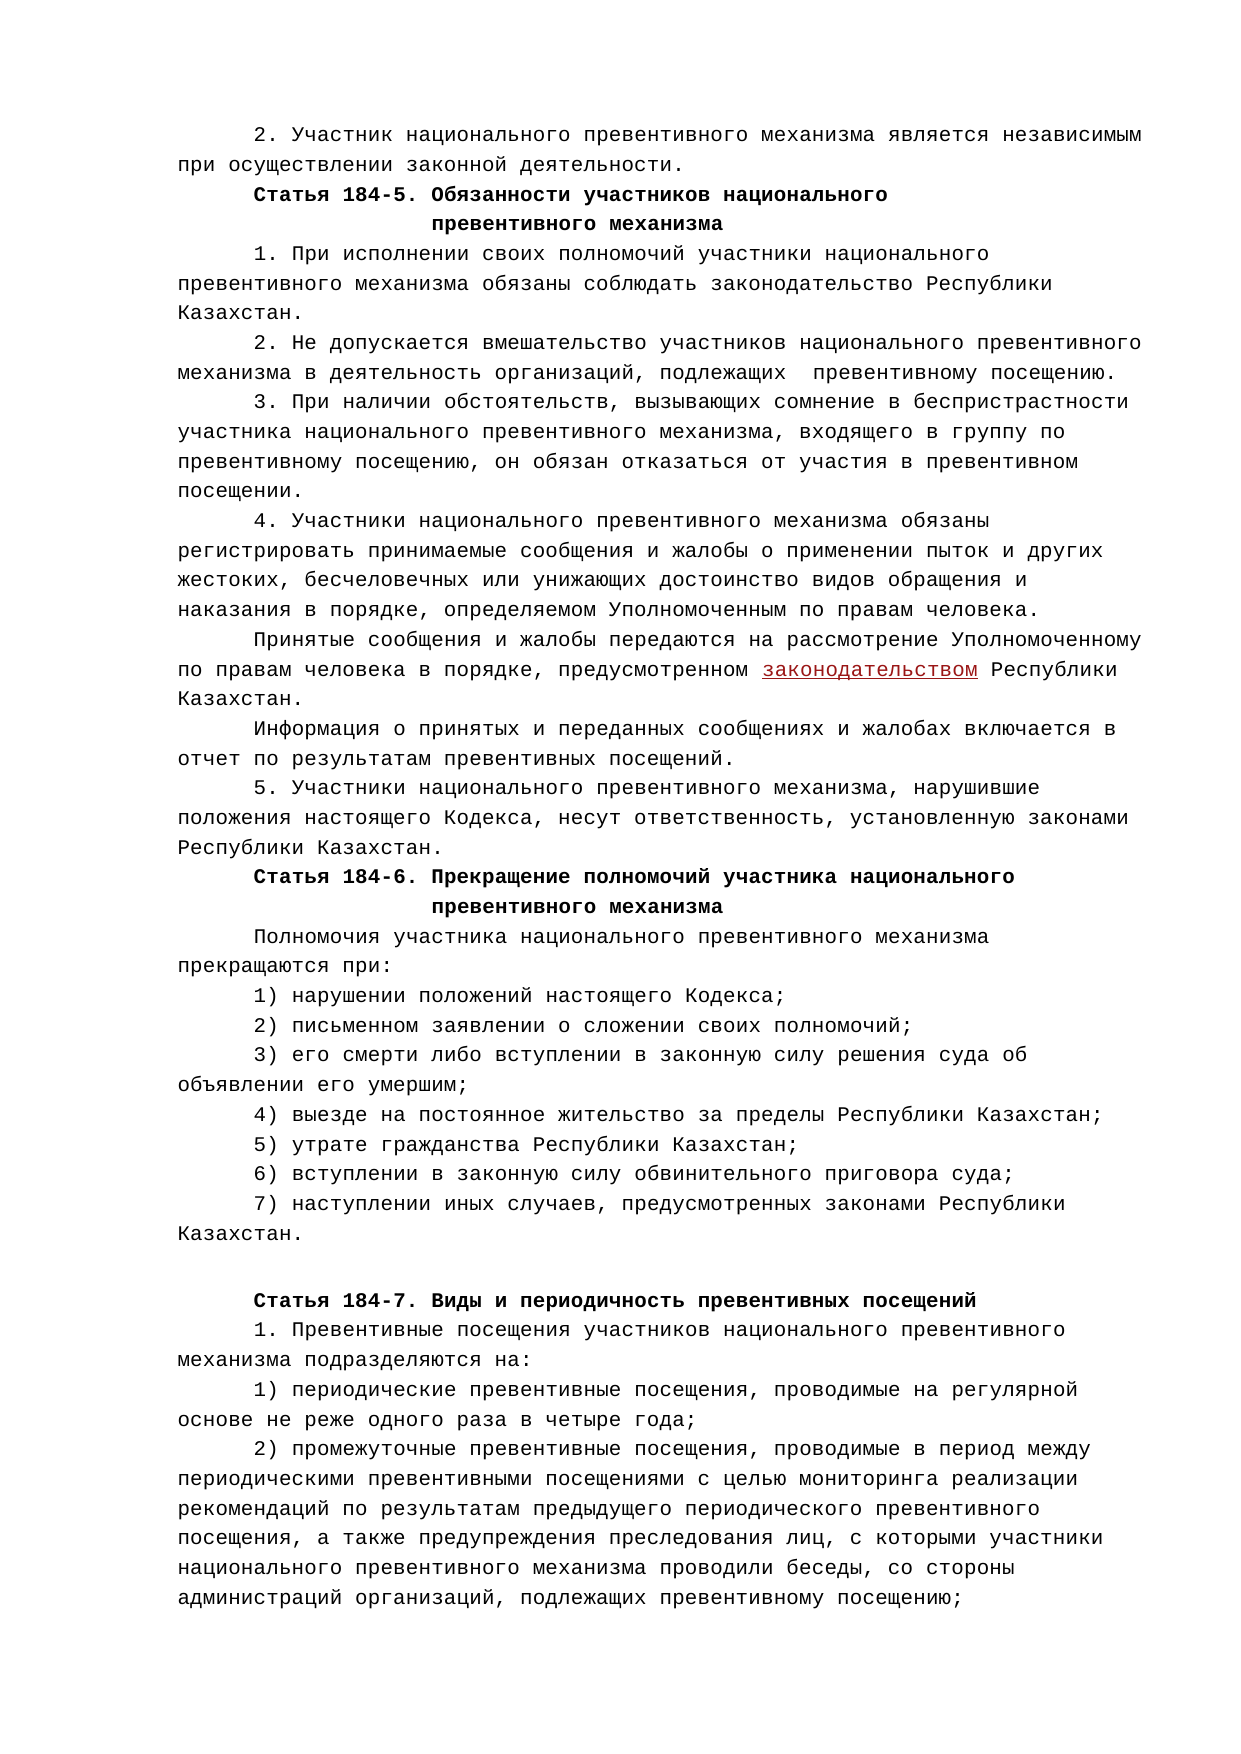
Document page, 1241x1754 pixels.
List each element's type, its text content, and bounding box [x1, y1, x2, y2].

text Статья 184-7. Виды и периодичность превентивных посещений [177, 1284, 1152, 1313]
text Статья 184-6. Прекращение полномочий участника национального превентивного механизма [177, 860, 1152, 920]
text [177, 1313, 1152, 1610]
text Полномочия участника национального превентивного механизма прекращаются при: 1) нарушении положений настоящего Кодекса; 2) письменном заявлении о сложении своих полномочий; 3) его смерти либо вступлении в законную силу решения суда об объявлении его умершим; 4) выезде на постоянное жительство за пределы Республики Казахстан; 5) утрате гражданства Республики Казахстан; 6) вступлении в законную силу обвинительного приговора суда; 7) наступлении иных случаев, предусмотренных законами Республики Казахстан. [177, 920, 1152, 1246]
text 1. При исполнении своих полномочий участники национального превентивного механизма обязаны соблюдать законодательство Республики Казахстан. 2. Не допускается вмешательство участников национального превентивного механизма в деятельность организаций, подлежащих превентивному посещению. 3. При наличии обстоятельств, вызывающих сомнение в беспристрастности участника национального превентивного механизма, входящего в группу по превентивному посещению, он обязан отказаться от участия в превентивном посещении. 4. Участники национального превентивного механизма обязаны регистрировать принимаемые сообщения и жалобы о применении пыток и других жестоких, бесчеловечных или унижающих достоинство видов обращения и наказания в порядке, определяемом Уполномоченным по правам человека. Принятые сообщения и жалобы передаются на рассмотрение Уполномоченному по правам человека в порядке, предусмотренном законодательством Республики Казахстан. Информация о принятых и переданных сообщениях и жалобах включается в отчет по результатам превентивных посещений. 5. Участники национального превентивного механизма, нарушившие положения настоящего Кодекса, несут ответственность, установленную законами Республики Казахстан. [177, 237, 1152, 860]
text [177, 118, 1152, 177]
text Статья 184-5. Обязанности участников национального превентивного механизма [177, 177, 1152, 237]
